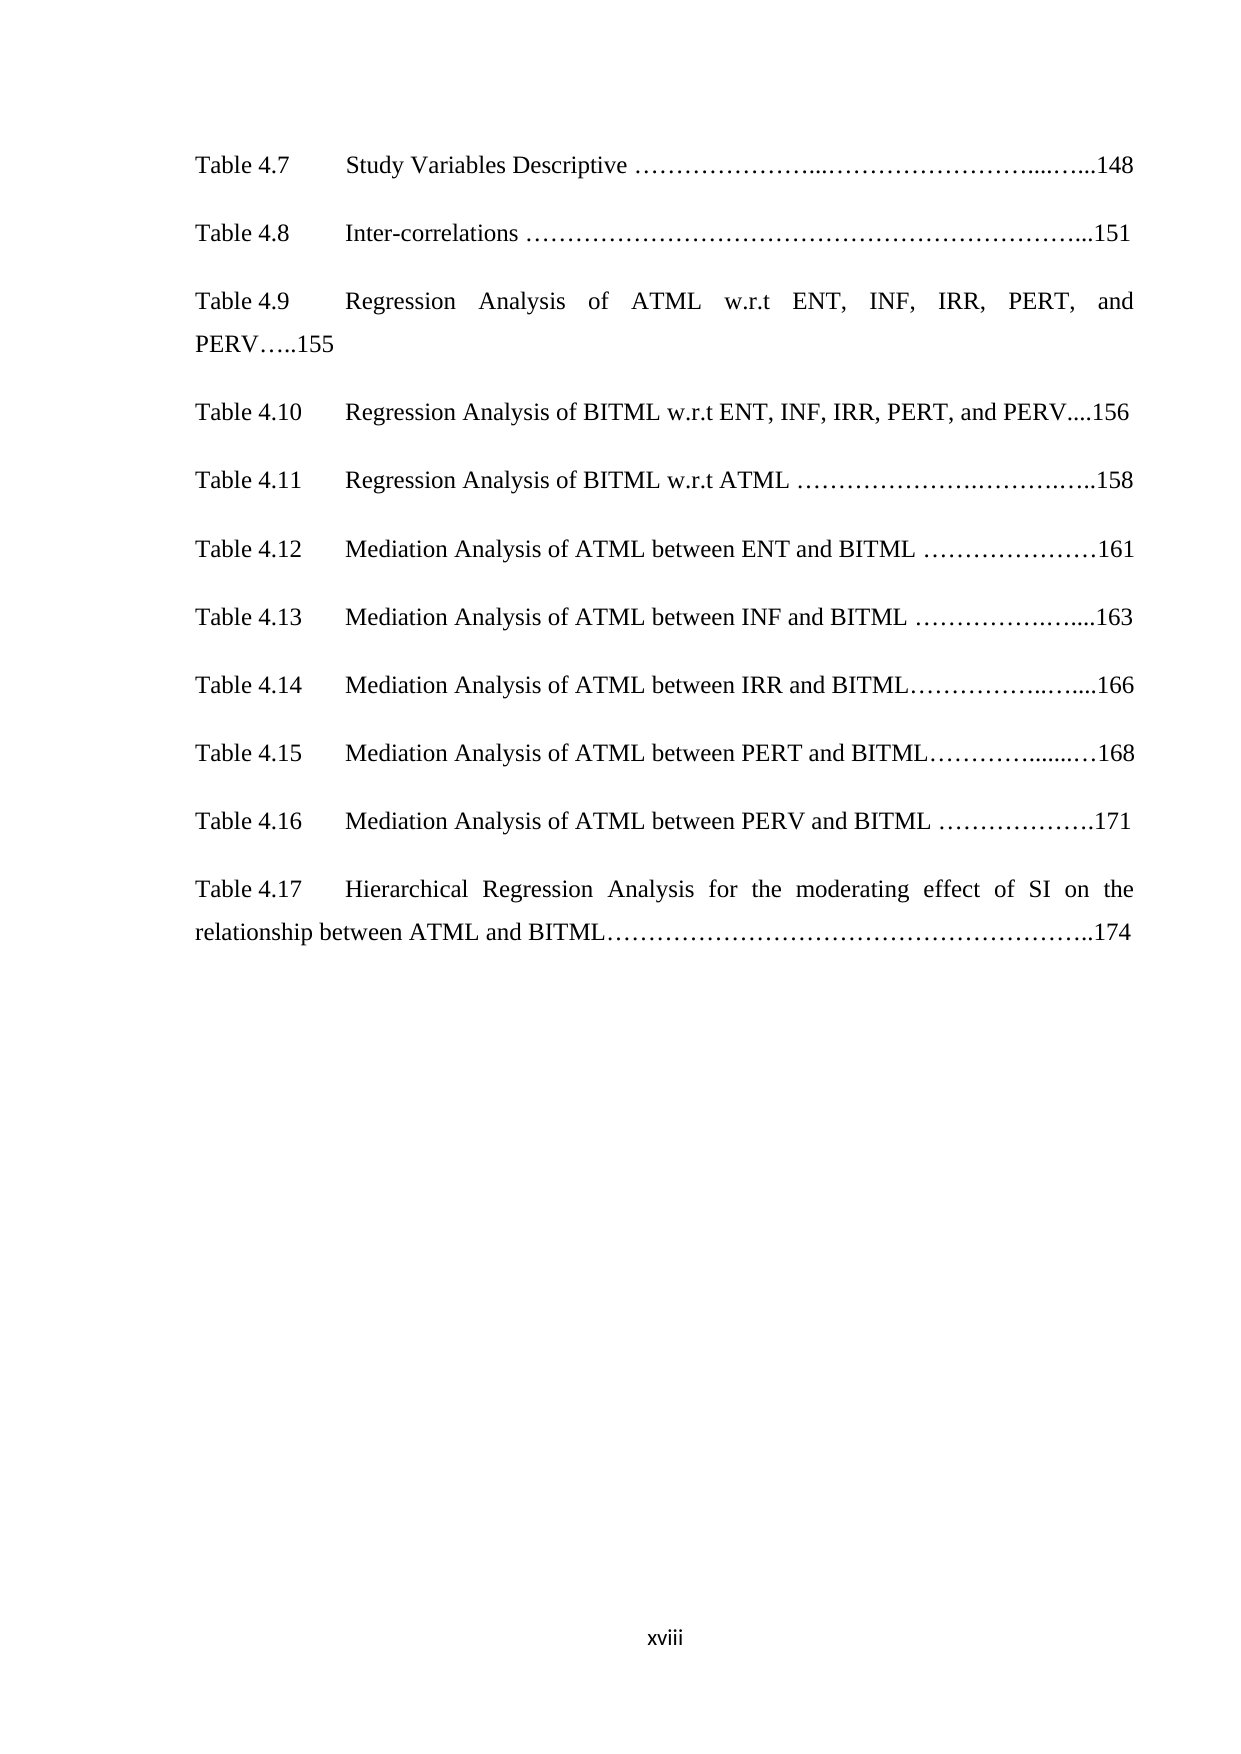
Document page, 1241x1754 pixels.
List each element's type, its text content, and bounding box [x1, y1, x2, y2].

text Table 4.11 Regression Analysis of BITML w.r.t ATML ………………….……….…..158 [195, 466, 1135, 494]
text Table 4.9 Regression Analysis of ATML w.r.t ENT, INF, IRR, PERT, and PERV…..155 [195, 286, 1135, 358]
text Table 4.15 Mediation Analysis of ATML between PERT and BITML………….......…168 [195, 738, 1135, 767]
text Table 4.10 Regression Analysis of BITML w.r.t ENT, INF, IRR, PERT, and PERV....156 [195, 397, 1135, 426]
text Table 4.17 Hierarchical Regression Analysis for the moderating effect of SI on the relationship between ATML and BITML…………………………………………………..174 [195, 874, 1135, 946]
text Table 4.12 Mediation Analysis of ATML between ENT and BITML …………………161 [195, 534, 1135, 562]
text Table 4.7 Study Variables Descriptive …………………...……………………....…...148 [195, 150, 1135, 179]
text Table 4.16 Mediation Analysis of ATML between PERV and BITML ……………….171 [195, 806, 1135, 835]
text Table 4.13 Mediation Analysis of ATML between INF and BITML …………….…....163 [195, 602, 1135, 631]
text Table 4.8 Inter-correlations …………………………………………………………...151 [195, 218, 1135, 247]
text Table 4.14 Mediation Analysis of ATML between IRR and BITML……………..…....166 [195, 670, 1135, 699]
